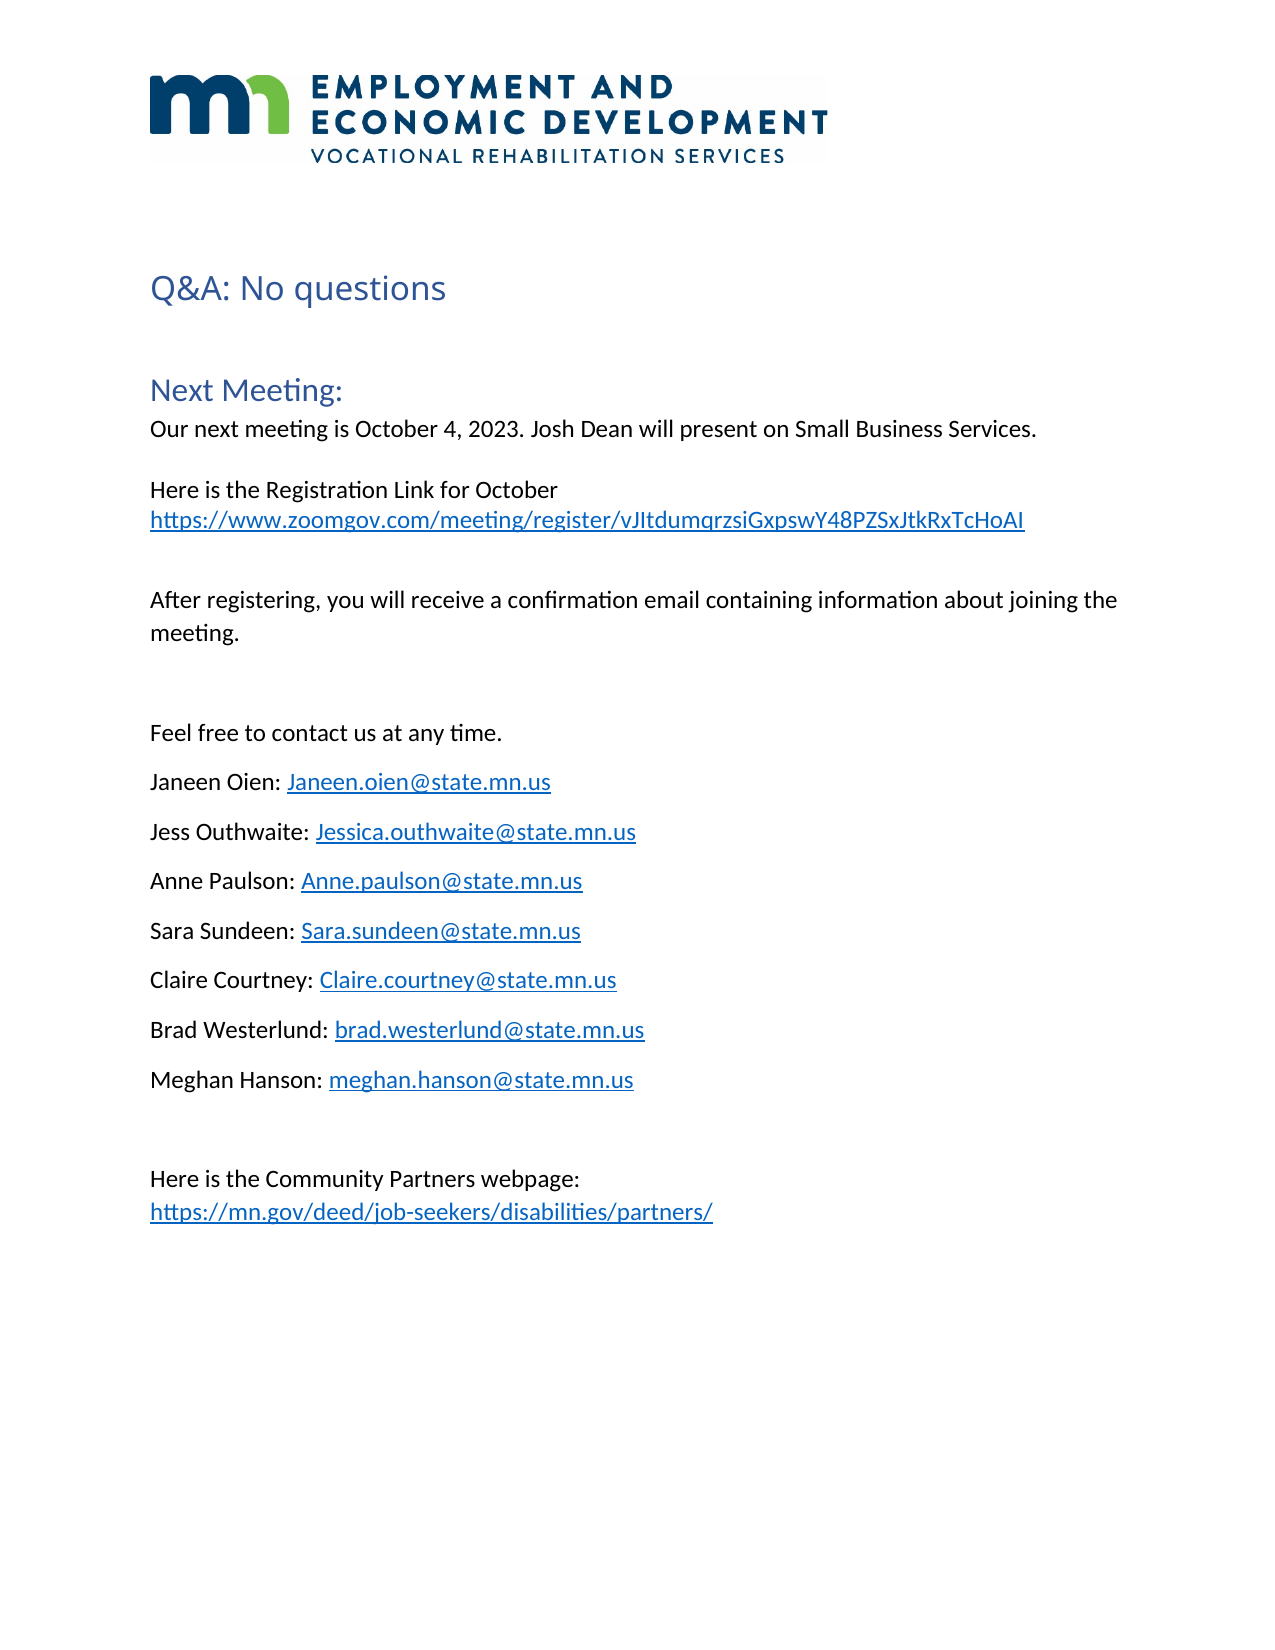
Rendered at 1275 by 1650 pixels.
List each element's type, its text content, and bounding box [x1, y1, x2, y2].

text Feel free to contact us at any time. [150, 717, 1125, 747]
text Jess Outhwaite: Jessica.outhwaite@state.mn.us [150, 816, 1125, 846]
text Here is the Community Partners webpage: https://mn.gov/deed/job-seekers/disabilities/partners/ [150, 1163, 1125, 1226]
text Brad Westerlund: brad.westerlund@state.mn.us [150, 1014, 1125, 1045]
text After registering, you will receive a confirmation email containing information about joining the meeting. [150, 584, 1125, 648]
subtitle Q&A: No questions [150, 265, 1125, 310]
text Sara Sundeen: Sara.sundeen@state.mn.us [150, 915, 1125, 946]
picture [150, 75, 828, 163]
text Claire Courtney: Claire.courtney@state.mn.us [150, 964, 1125, 995]
text Our next meeting is October 4, 2023. Josh Dean will present on Small Business Services. [150, 413, 1125, 443]
text Anne Paulson: Anne.paulson@state.mn.us [150, 865, 1125, 896]
text Janeen Oien: Janeen.oien@state.mn.us [150, 766, 1125, 797]
subtitle Next Meeting: [150, 369, 1125, 410]
text Here is the Registration Link for October https://www.zoomgov.com/meeting/register/vJItdumqrzsiGxpswY48PZSxJtkRxTcHoAI [150, 474, 1125, 535]
text Meghan Hanson: meghan.hanson@state.mn.us [150, 1064, 1125, 1094]
